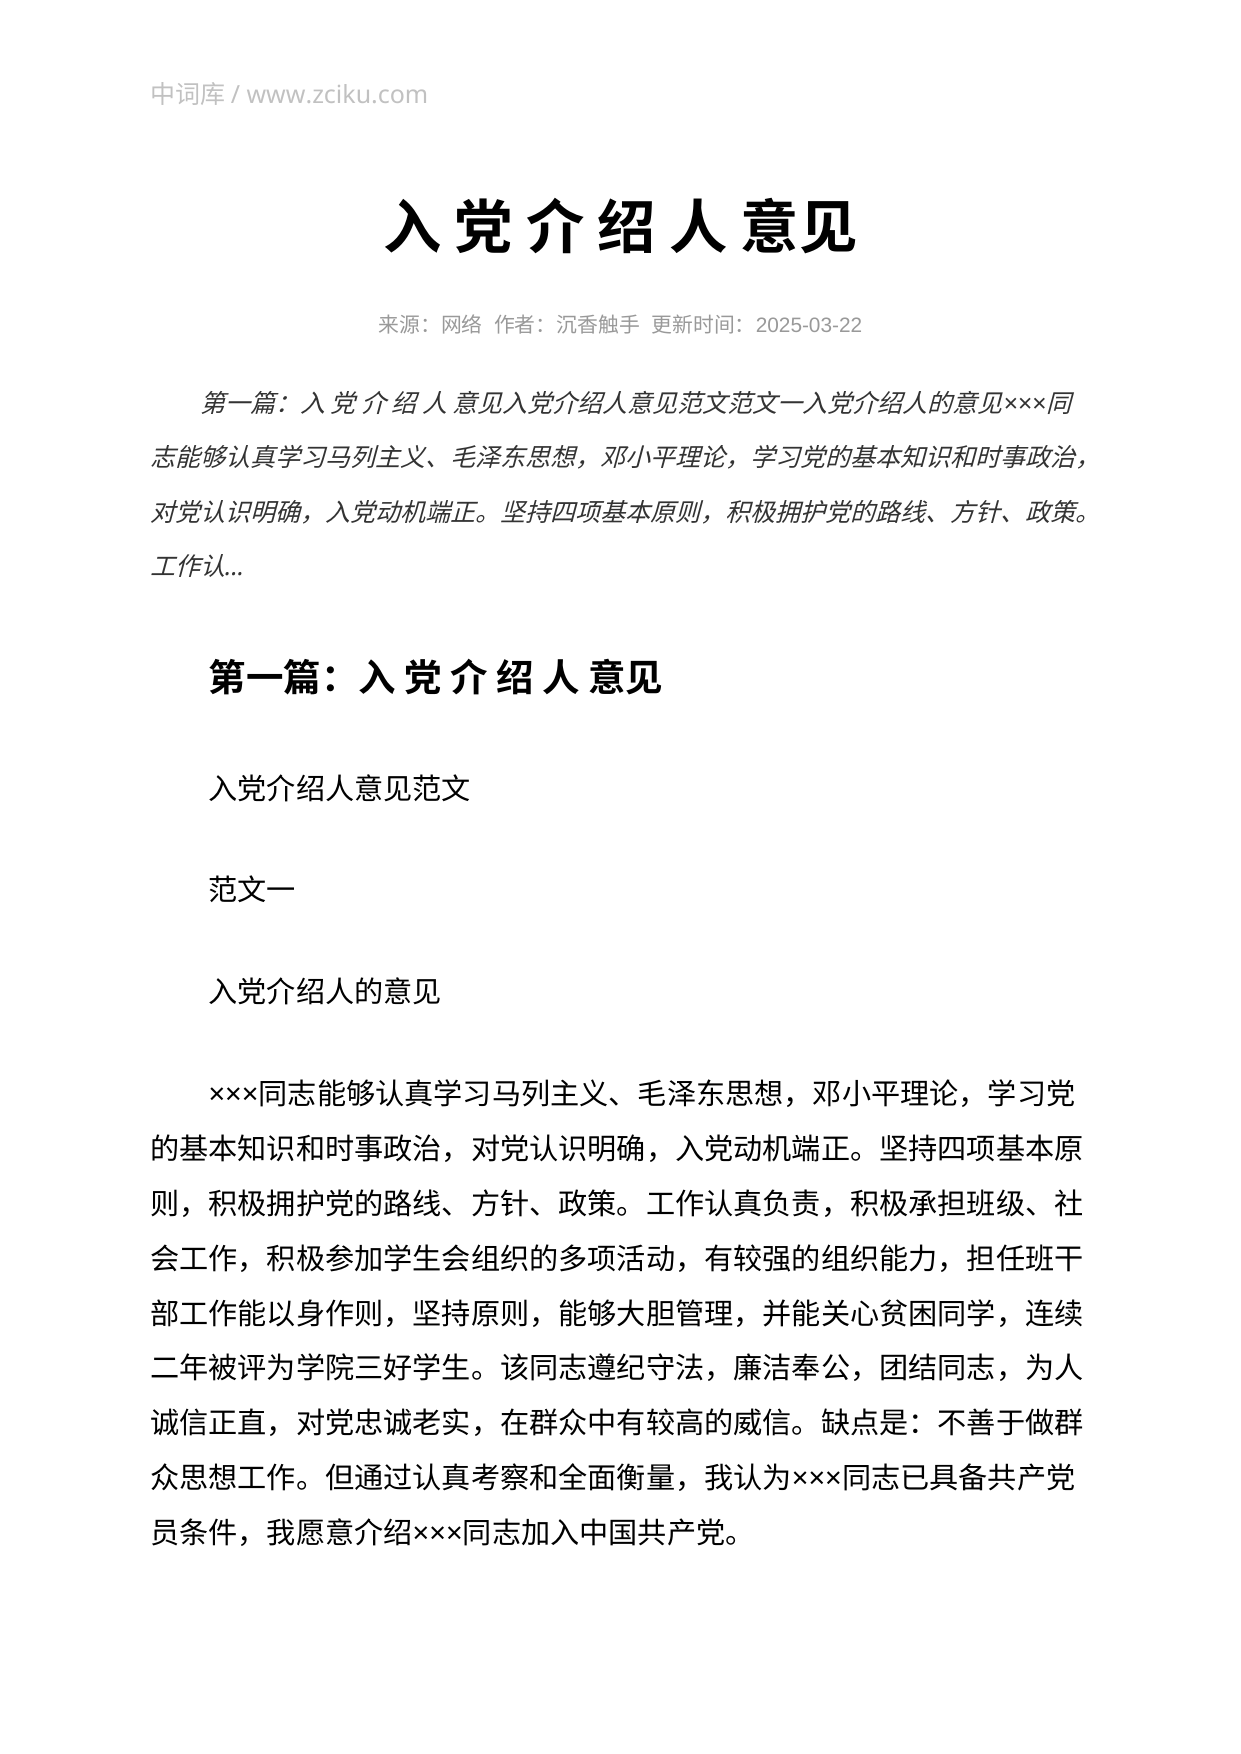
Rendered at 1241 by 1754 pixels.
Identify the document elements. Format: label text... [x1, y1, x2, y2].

text 入党介绍人的意见 [150, 969, 1090, 1011]
subtitle 入 党 介 绍 人 意见 [150, 181, 1090, 266]
text 范文一 [150, 867, 1090, 909]
text 第一篇：入 党 介 绍 人 意见入党介绍人意见范文范文一入党介绍人的意见×××同志能够认真学习马列主义、毛泽东思想，邓小平理论，学习党的基本知识和时事政治，对党认识明确，入党动机端正。坚持四项基本原则，积极拥护党的路线、方针、政策。工作认... [150, 383, 1090, 583]
text 入党介绍人意见范文 [150, 765, 1090, 807]
text 来源：网络 作者：沉香触手 更新时间：2025-03-22 [150, 313, 1090, 337]
text ×××同志能够认真学习马列主义、毛泽东思想，邓小平理论，学习党的基本知识和时事政治，对党认识明确，入党动机端正。坚持四项基本原则，积极拥护党的路线、方针、政策。工作认真负责，积极承担班级、社会工作，积极参加学生会组织的多项活动，有较强的组织能力，担任班干部工作能以身作则，坚持原则，能够大胆管理，并能关心贫困同学，连续二年被评为学院三好学生。该同志遵纪守法，廉洁奉公，团结同志，为人诚信正直，对党忠诚老实，在群众中有较高的威信。缺点是：不善于做群众思想工作。但通过认真考察和全面衡量，我认为×××同志已具备共产党员条件，我愿意介绍×××同志加入中国共产党。 [150, 1071, 1090, 1552]
text 第一篇：入 党 介 绍 人 意见 [150, 648, 1090, 702]
